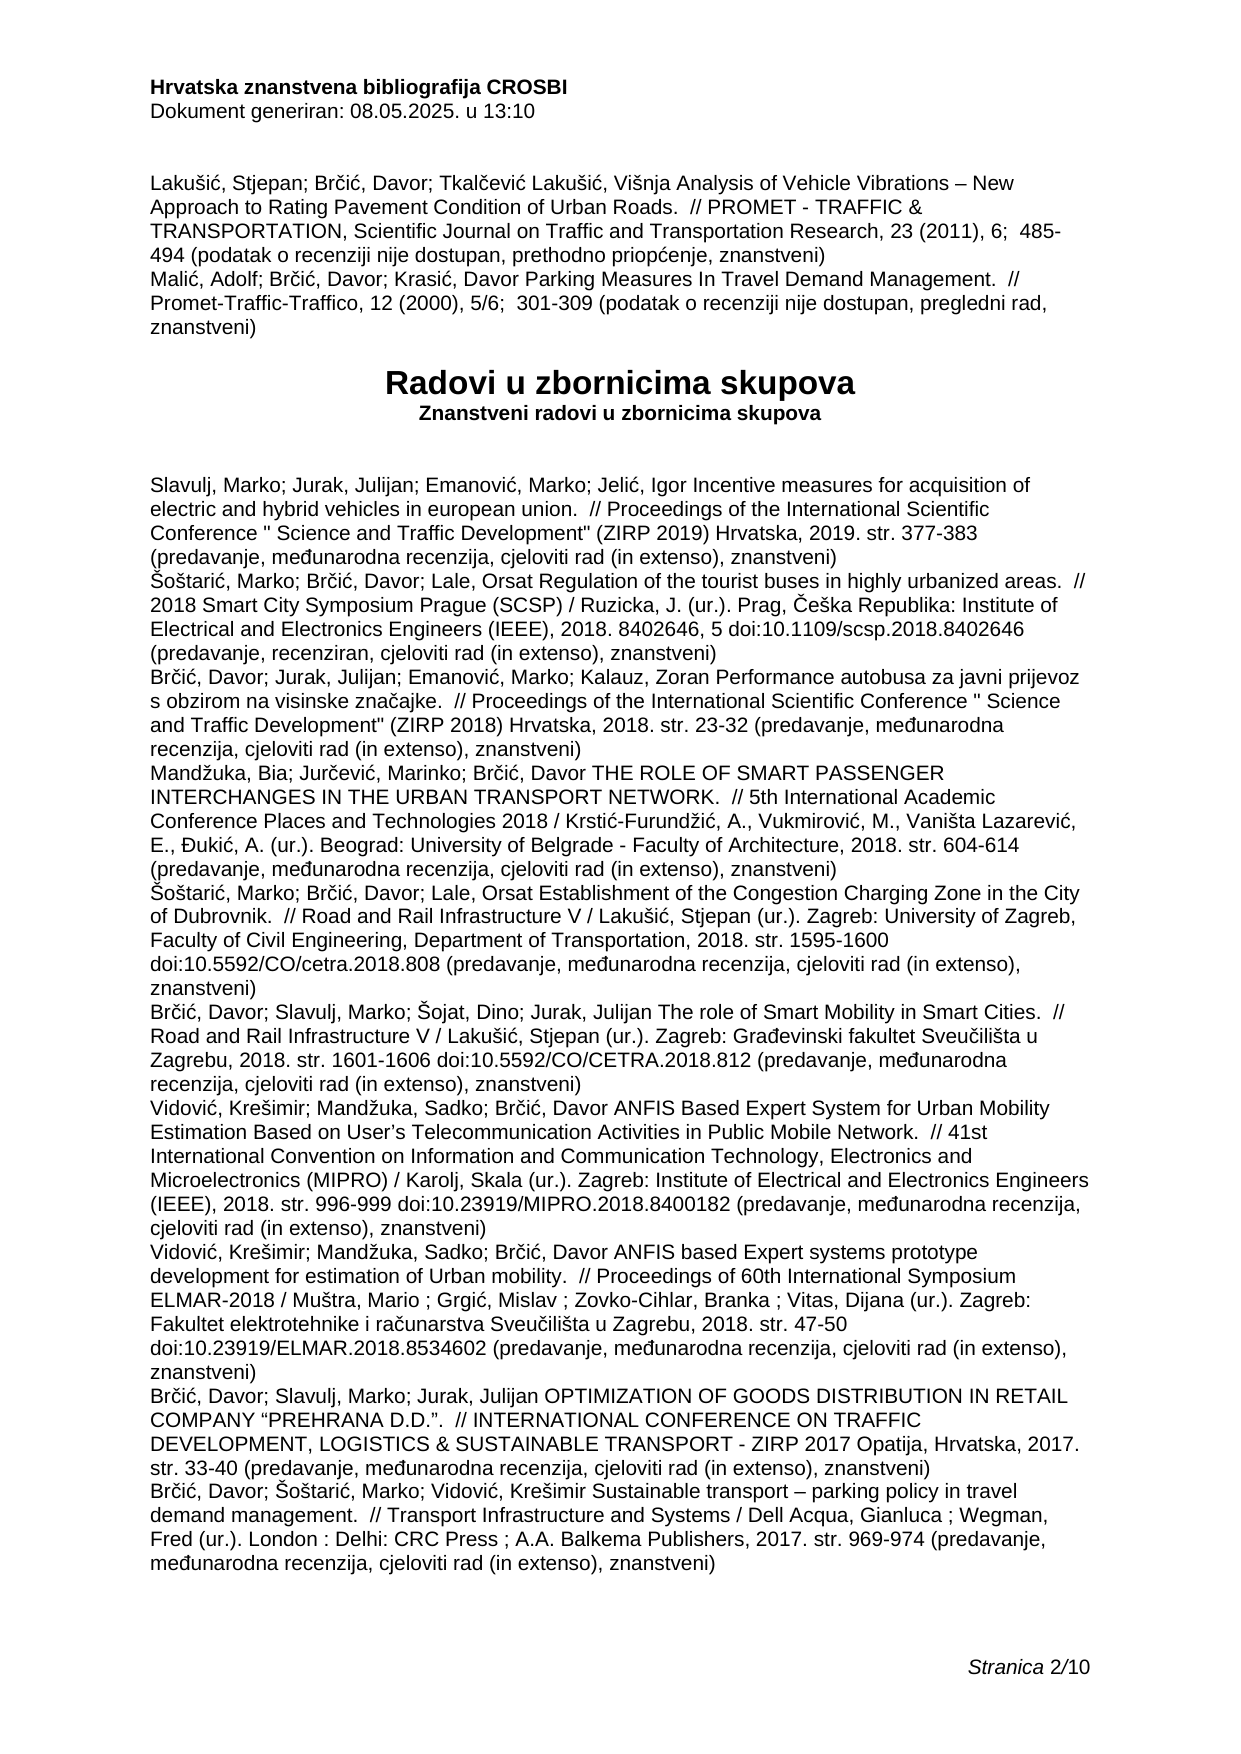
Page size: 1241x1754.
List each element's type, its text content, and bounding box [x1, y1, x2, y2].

text Brčić, Davor; Jurak, Julijan; Emanović, Marko; Kalauz, Zoran [150, 665, 1090, 761]
text Brčić, Davor; Šoštarić, Marko; Vidović, Krešimir [150, 1479, 1090, 1575]
subtitle Znanstveni radovi u zbornicima skupova [150, 401, 1090, 425]
subtitle Radovi u zbornicima skupova [150, 363, 1090, 401]
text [150, 1240, 1090, 1383]
text Slavulj, Marko; Jurak, Julijan; Emanović, Marko; Jelić, Igor [150, 473, 1090, 569]
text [150, 1096, 1090, 1240]
text Šoštarić, Marko; Brčić, Davor; Lale, Orsat [150, 569, 1090, 665]
text Brčić, Davor; Slavulj, Marko; Šojat, Dino; Jurak, Julijan [150, 1000, 1090, 1096]
text Brčić, Davor; Slavulj, Marko; Jurak, Julijan [150, 1383, 1090, 1479]
text Mandžuka, Bia; Jurčević, Marinko; Brčić, Davor [150, 761, 1090, 880]
text Šoštarić, Marko; Brčić, Davor; Lale, Orsat [150, 880, 1090, 1000]
text Lakušić, Stjepan; Brčić, Davor; Tkalčević Lakušić, Višnja [150, 171, 1090, 267]
text Malić, Adolf; Brčić, Davor; Krasić, Davor [150, 267, 1090, 339]
